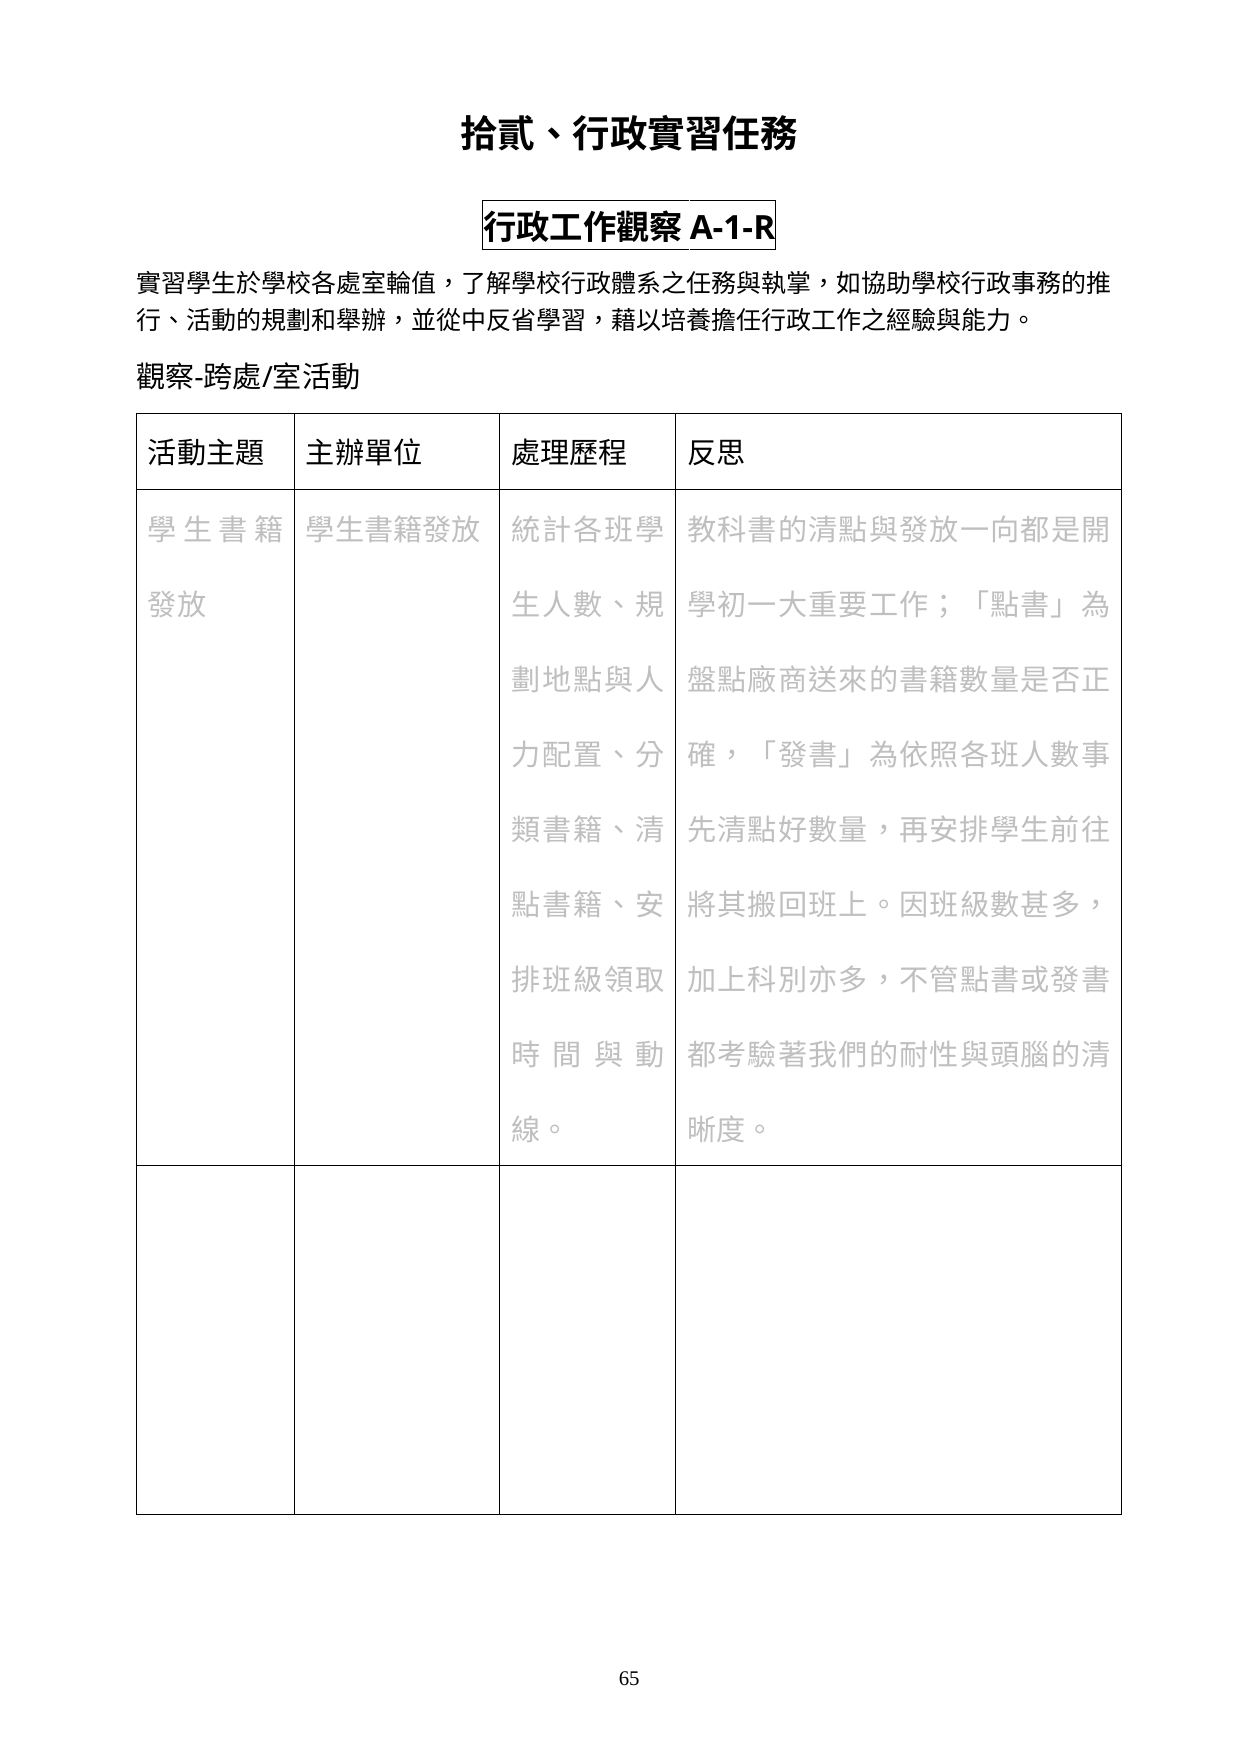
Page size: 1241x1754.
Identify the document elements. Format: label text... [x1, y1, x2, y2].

table_cell 統計各班學生人數、規劃地點與人力配置、分類書籍、清點書籍、安排班級領取時間與動線。 [500, 490, 675, 1165]
table_cell 教科書的清點與發放一向都是開學初一大重要工作；「點書」為盤點廠商送來的書籍數量是否正確，「發書」為依照各班人數事先清點好數量，再安排學生前往將其搬回班上。因班級數甚多，加上科別亦多，不管點書或發書都考驗著我們的耐性與頭腦的清晰度。 [676, 490, 1121, 1165]
text 觀察-跨處/室活動 [136, 338, 1122, 413]
table_header 主辦單位 [295, 414, 499, 489]
text 行政工作觀察A-1-R [136, 188, 1122, 263]
table_cell [295, 1166, 499, 1514]
subtitle 拾貳、行政實習任務 [136, 94, 1122, 169]
table_header 反思 [676, 414, 1121, 489]
table_header 處理歷程 [500, 414, 675, 489]
table_header 活動主題 [137, 414, 294, 489]
table_cell [676, 1166, 1121, 1514]
table_cell [137, 1166, 294, 1514]
table_cell 學生書籍發放 [295, 490, 499, 1165]
text 實習學生於學校各處室輪值，了解學校行政體系之任務與執掌，如協助學校行政事務的推行、活動的規劃和舉辦，並從中反省學習，藉以培養擔任行政工作之經驗與能力。 [136, 263, 1122, 338]
table_cell [500, 1166, 675, 1514]
table_cell 學生書籍發放 [137, 490, 294, 1165]
